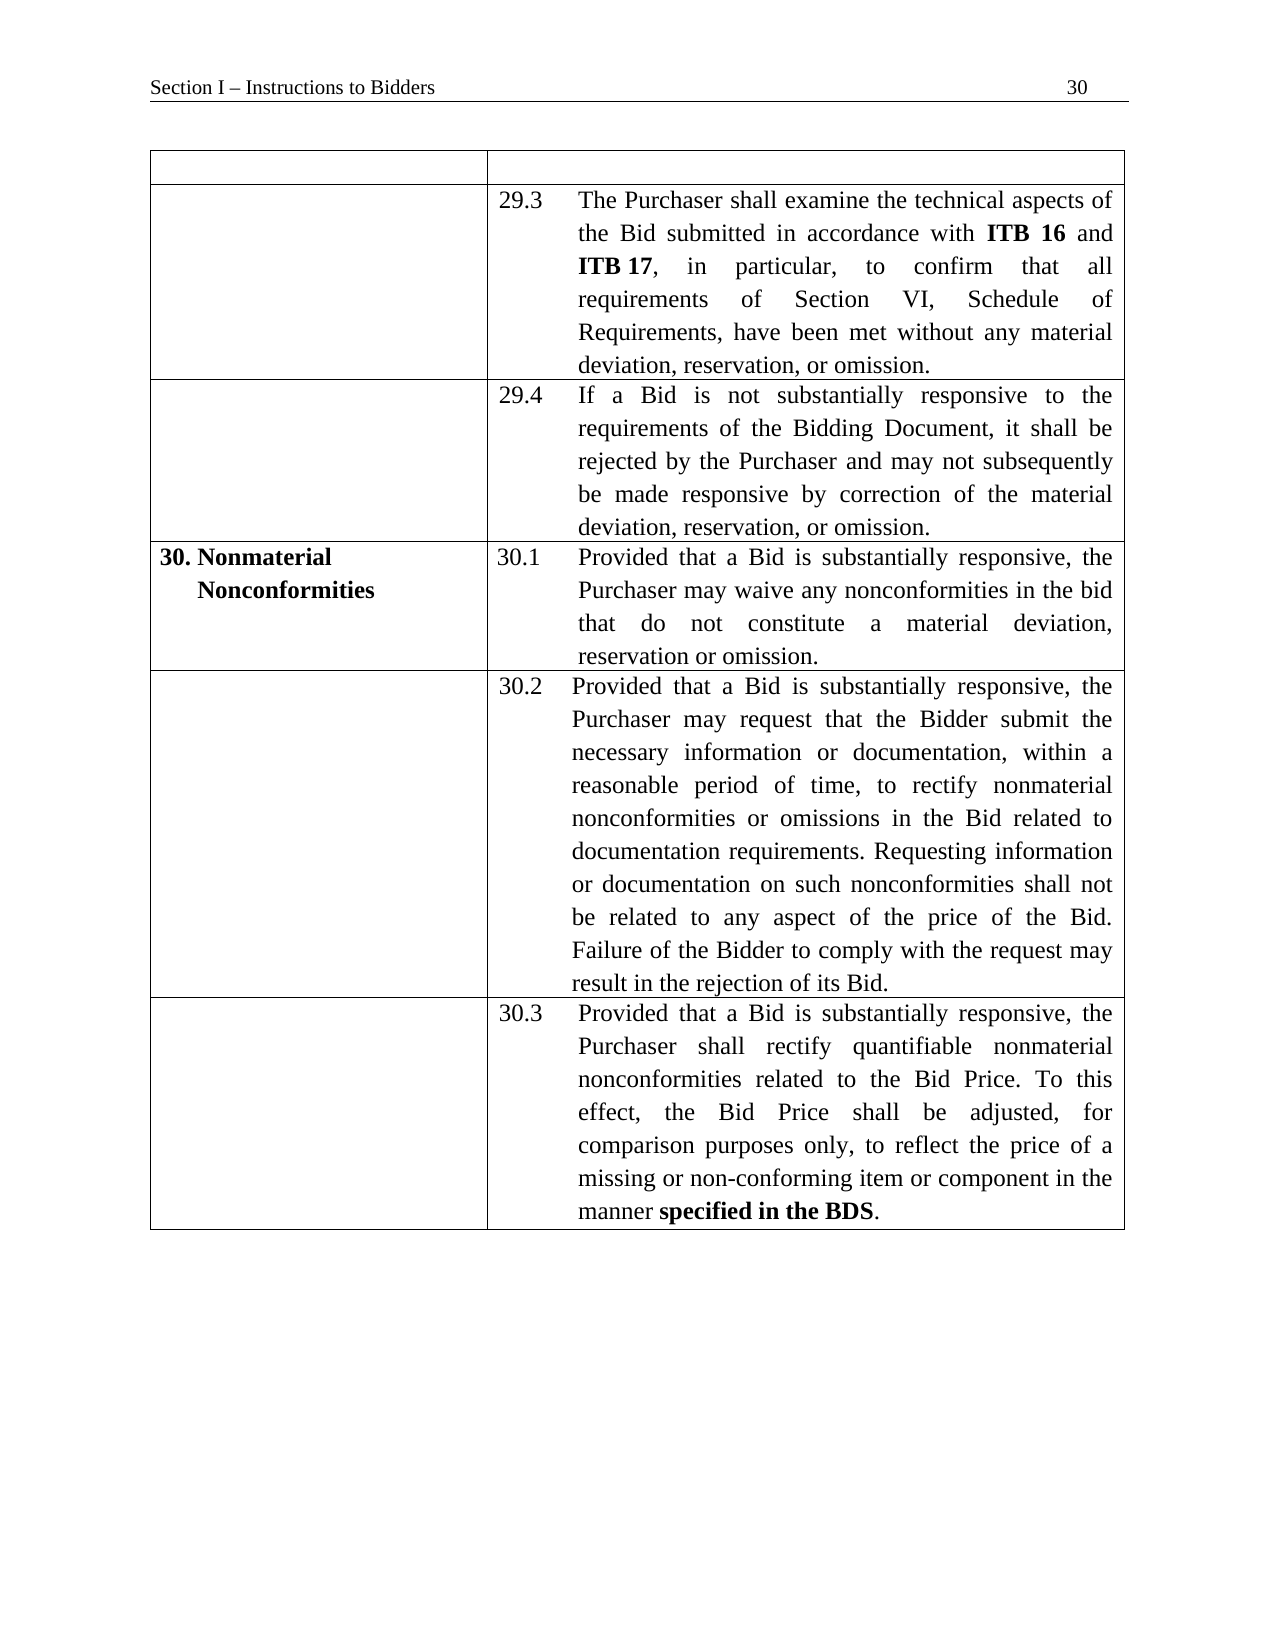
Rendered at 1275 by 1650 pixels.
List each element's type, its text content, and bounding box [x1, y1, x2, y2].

table_cell The Purchaser shall examine the technical aspects of the Bid submitted in accordance with ITB 16 and ITB 17, in particular, to confirm that all requirements of Section VI, Schedule of Requirements, have been met without any material deviation, reservation, or omission. [488, 185, 1124, 379]
table_cell [151, 671, 487, 997]
table_cell Provided that a Bid is substantially responsive, the Purchaser may request that the Bidder submit the necessary information or documentation, within a reasonable period of time, to rectify nonmaterial nonconformities or omissions in the Bid related to documentation requirements. Requesting information or documentation on such nonconformities shall not be related to any aspect of the price of the Bid. Failure of the Bidder to comply with the request may result in the rejection of its Bid. [488, 671, 1124, 997]
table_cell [488, 151, 1124, 184]
table_cell [151, 380, 487, 541]
table_cell [151, 151, 487, 184]
table_cell [151, 998, 487, 1229]
table_cell Provided that a Bid is substantially responsive, the Purchaser shall rectify quantifiable nonmaterial nonconformities related to the Bid Price. To this effect, the Bid Price shall be adjusted, for comparison purposes only, to reflect the price of a missing or non-conforming item or component in the manner specified in the BDS. [488, 998, 1124, 1229]
table_cell Provided that a Bid is substantially responsive, the Purchaser may waive any nonconformities in the bid that do not constitute a material deviation, reservation or omission. [488, 542, 1124, 670]
table_cell Nonmaterial Nonconformities [151, 542, 487, 670]
table_cell [151, 185, 487, 379]
table_cell If a Bid is not substantially responsive to the requirements of the Bidding Document, it shall be rejected by the Purchaser and may not subsequently be made responsive by correction of the material deviation, reservation, or omission. [488, 380, 1124, 541]
